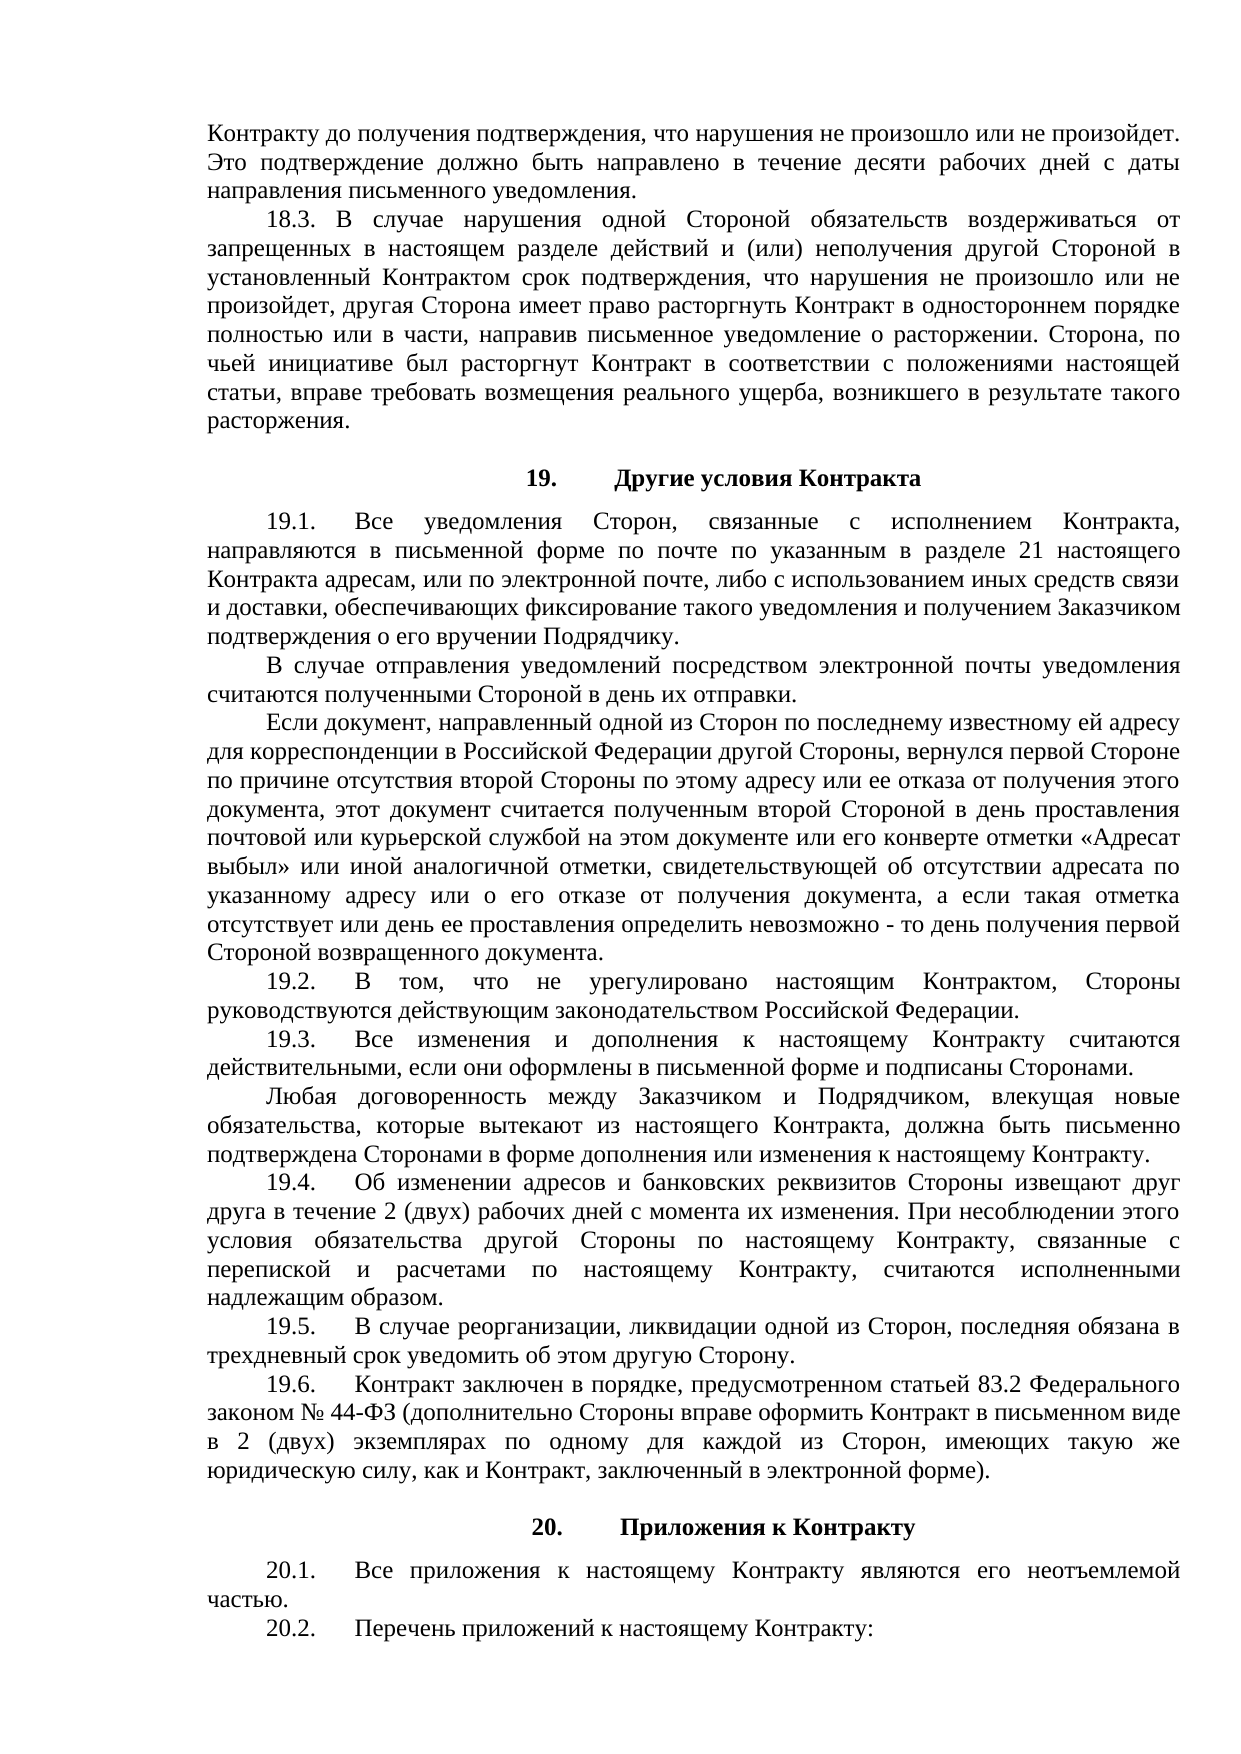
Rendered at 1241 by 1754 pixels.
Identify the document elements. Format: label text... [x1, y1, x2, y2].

text 19.2. В том, что не урегулировано настоящим Контрактом, Стороны руководствуются действующим законодательством Российской Федерации. [207, 966, 1181, 1024]
text Любая договоренность между Заказчиком и Подрядчиком, влекущая новые обязательства, которые вытекают из настоящего Контракта, должна быть письменно подтверждена Сторонами в форме дополнения или изменения к настоящему Контракту. [207, 1081, 1181, 1167]
text 19.4. Об изменении адресов и банковских реквизитов Стороны извещают друг друга в течение 2 (двух) рабочих дней с момента их изменения. При несоблюдении этого условия обязательства другой Стороны по настоящему Контракту, связанные с перепиской и расчетами по настоящему Контракту, считаются исполненными надлежащим образом. [207, 1167, 1181, 1311]
text 18.3. В случае нарушения одной Стороной обязательств воздерживаться от запрещенных в настоящем разделе действий и (или) неполучения другой Стороной в установленный Контрактом срок подтверждения, что нарушения не произошло или не произойдет, другая Сторона имеет право расторгнуть Контракт в одностороннем порядке полностью или в части, направив письменное уведомление о расторжении. Сторона, по чьей инициативе был расторгнут Контракт в соответствии с положениями настоящей статьи, вправе требовать возмещения реального ущерба, возникшего в результате такого расторжения. [207, 204, 1181, 434]
text 19.5. В случае реорганизации, ликвидации одной из Сторон, последняя обязана в трехдневный срок уведомить об этом другую Сторону. [207, 1311, 1181, 1369]
text 19.3. Все изменения и дополнения к настоящему Контракту считаются действительными, если они оформлены в письменной форме и подписаны Сторонами. [207, 1024, 1181, 1081]
text 20.2. Перечень приложений к настоящему Контракту: [207, 1613, 1181, 1642]
text 20. Приложения к Контракту [207, 1512, 1181, 1541]
text 19. Другие условия Контракта [207, 463, 1181, 492]
text 19.6. Контракт заключен в порядке, предусмотренном статьей 83.2 Федерального законом № 44-ФЗ (дополнительно Стороны вправе оформить Контракт в письменном виде в 2 (двух) экземплярах по одному для каждой из Сторон, имеющих такую же юридическую силу, как и Контракт, заключенный в электронной форме). [207, 1369, 1181, 1484]
text Если документ, направленный одной из Сторон по последнему известному ей адресу для корреспонденции в Российской Федерации другой Стороны, вернулся первой Стороне по причине отсутствия второй Стороны по этому адресу или ее отказа от получения этого документа, этот документ считается полученным второй Стороной в день проставления почтовой или курьерской службой на этом документе или его конверте отметки «Адресат выбыл» или иной аналогичной отметки, свидетельствующей об отсутствии адресата по указанному адресу или о его отказе от получения документа, а если такая отметка отсутствует или день ее проставления определить невозможно - то день получения первой Стороной возвращенного документа. [207, 707, 1181, 966]
text В случае отправления уведомлений посредством электронной почты уведомления считаются полученными Стороной в день их отправки. [207, 650, 1181, 707]
text 19.1. Все уведомления Сторон, связанные с исполнением Контракта, направляются в письменной форме по почте по указанным в разделе 21 настоящего Контракта адресам, или по электронной почте, либо с использованием иных средств связи и доставки, обеспечивающих фиксирование такого уведомления и получением Заказчиком подтверждения о его вручении Подрядчику. [207, 506, 1181, 650]
text 20.1. Все приложения к настоящему Контракту являются его неотъемлемой частью. [207, 1556, 1181, 1613]
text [207, 118, 1181, 204]
